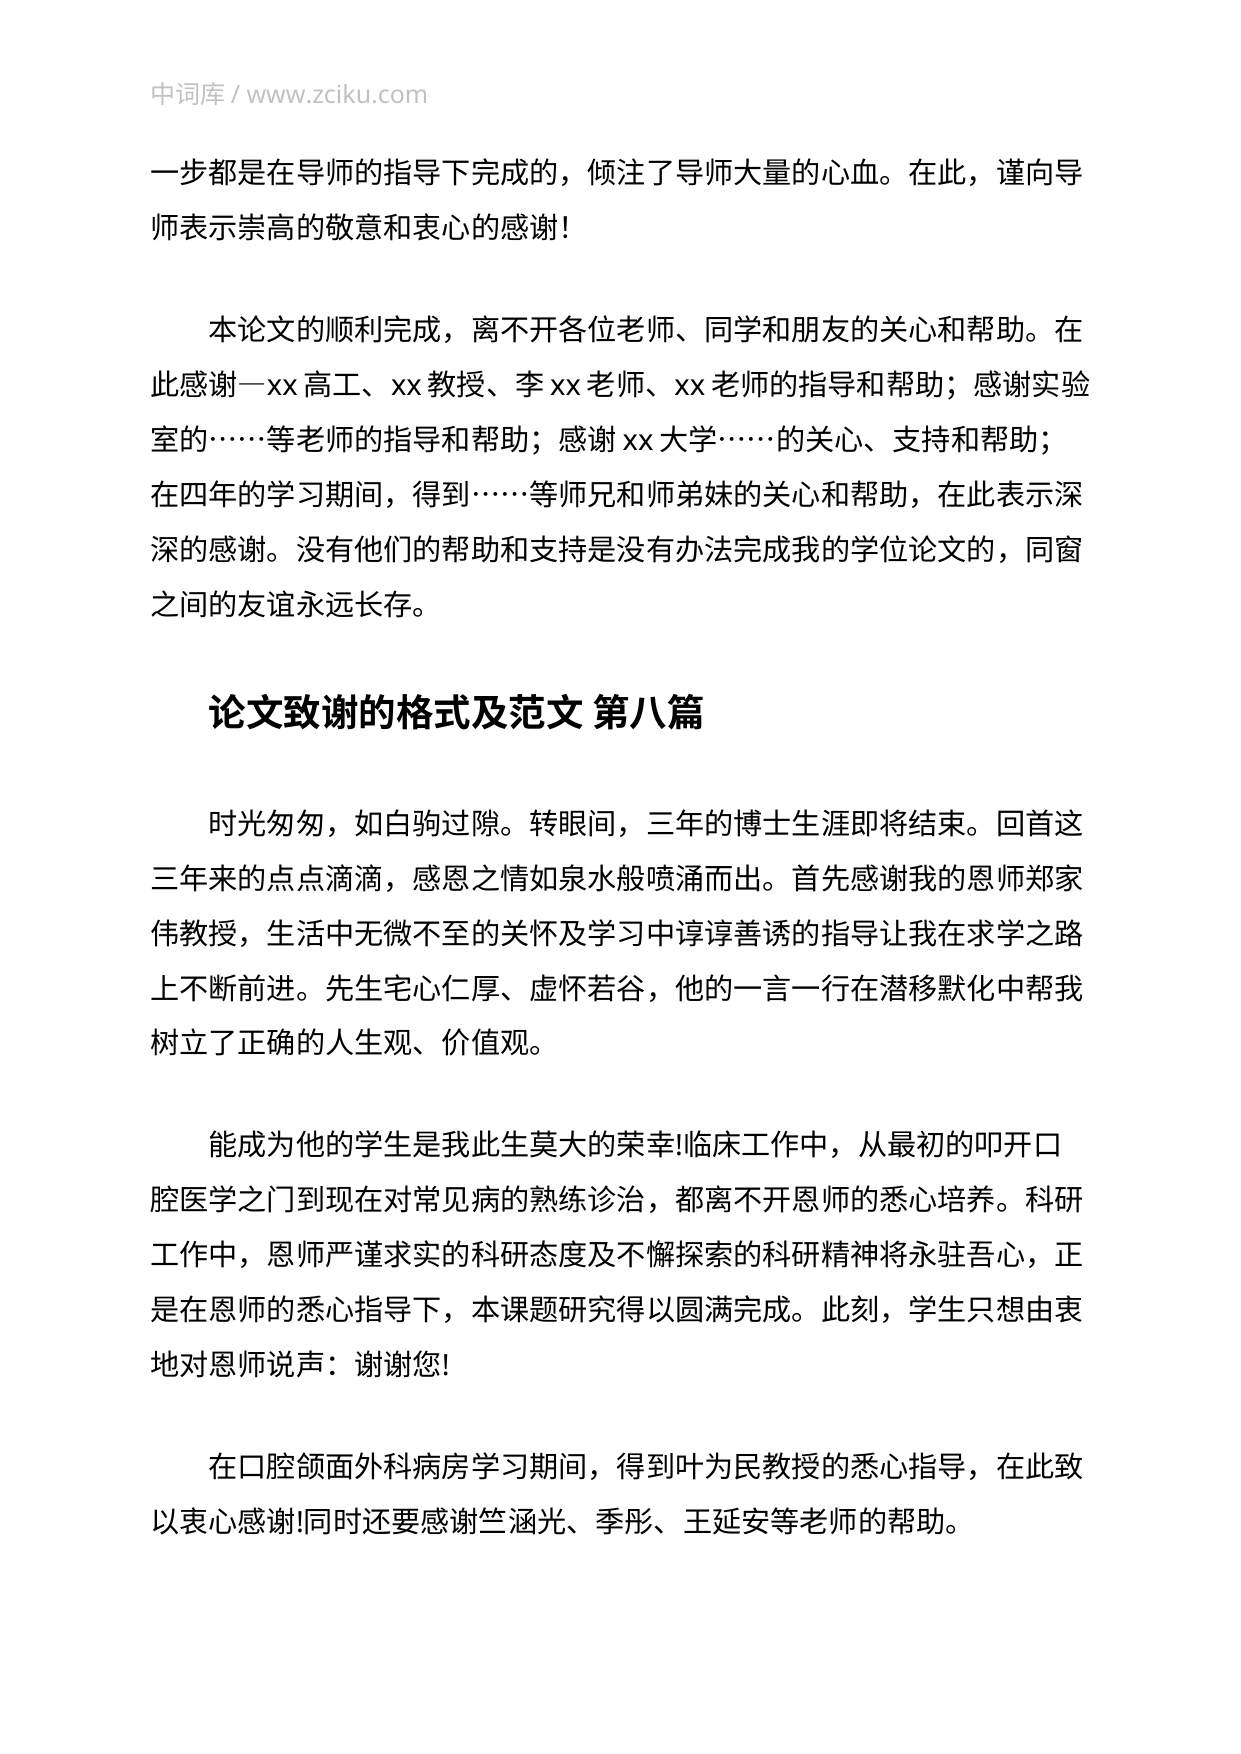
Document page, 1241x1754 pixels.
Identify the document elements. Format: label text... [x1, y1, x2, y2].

text 在口腔颌面外科病房学习期间，得到叶为民教授的悉心指导，在此致以衷心感谢!同时还要感谢竺涵光、季彤、王延安等老师的帮助。 [150, 1443, 1090, 1541]
text 时光匆匆，如白驹过隙。转眼间，三年的博士生涯即将结束。回首这三年来的点点滴滴，感恩之情如泉水般喷涌而出。首先感谢我的恩师郑家伟教授，生活中无微不至的关怀及学习中谆谆善诱的指导让我在求学之路上不断前进。先生宅心仁厚、虚怀若谷，他的一言一行在潜移默化中帮我树立了正确的人生观、价值观。 [150, 801, 1090, 1062]
text 本论文的顺利完成，离不开各位老师、同学和朋友的关心和帮助。在此感谢—xx高工、xx教授、李xx老师、xx老师的指导和帮助；感谢实验室的……等老师的指导和帮助；感谢xx大学……的关心、支持和帮助；在四年的学习期间，得到……等师兄和师弟妹的关心和帮助，在此表示深深的感谢。没有他们的帮助和支持是没有办法完成我的学位论文的，同窗之间的友谊永远长存。 [150, 307, 1090, 624]
text 论文致谢的格式及范文 第八篇 [150, 683, 1090, 737]
text 能成为他的学生是我此生莫大的荣幸!临床工作中，从最初的叩开口腔医学之门到现在对常见病的熟练诊治，都离不开恩师的悉心培养。科研工作中，恩师严谨求实的科研态度及不懈探索的科研精神将永驻吾心，正是在恩师的悉心指导下，本课题研究得以圆满完成。此刻，学生只想由衷地对恩师说声：谢谢您! [150, 1122, 1090, 1384]
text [150, 150, 1090, 247]
